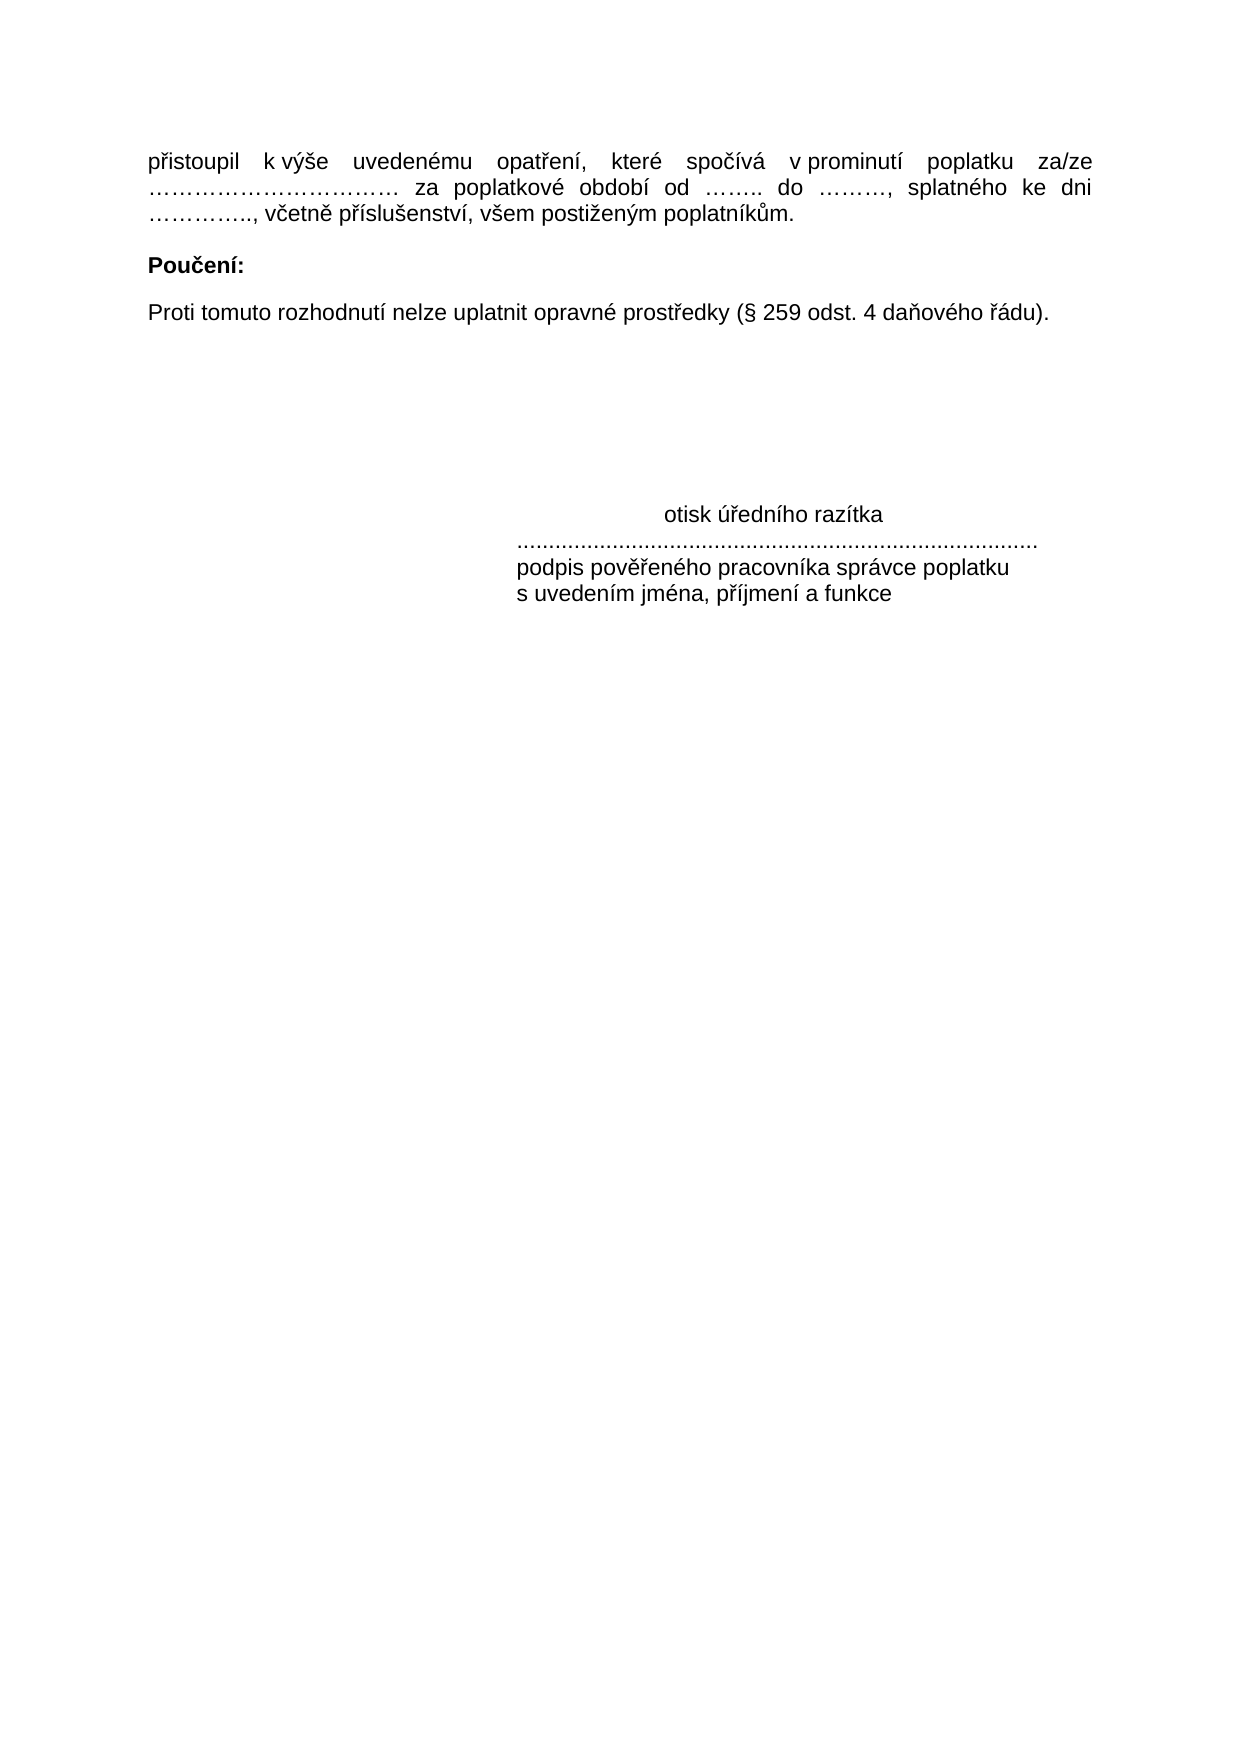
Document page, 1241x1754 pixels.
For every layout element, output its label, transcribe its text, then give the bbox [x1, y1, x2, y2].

text Proti tomuto rozhodnutí nelze uplatnit opravné prostředky (§ 259 odst. 4 daňového řádu). [148, 299, 1093, 325]
text otisk úředního razítka [590, 501, 1093, 527]
text podpis pověřeného pracovníka správce poplatku s uvedením jména, příjmení a funkce [516, 553, 1093, 606]
text .................................................................................. [443, 527, 1093, 553]
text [148, 148, 1093, 227]
text Poučení: [148, 252, 1093, 278]
